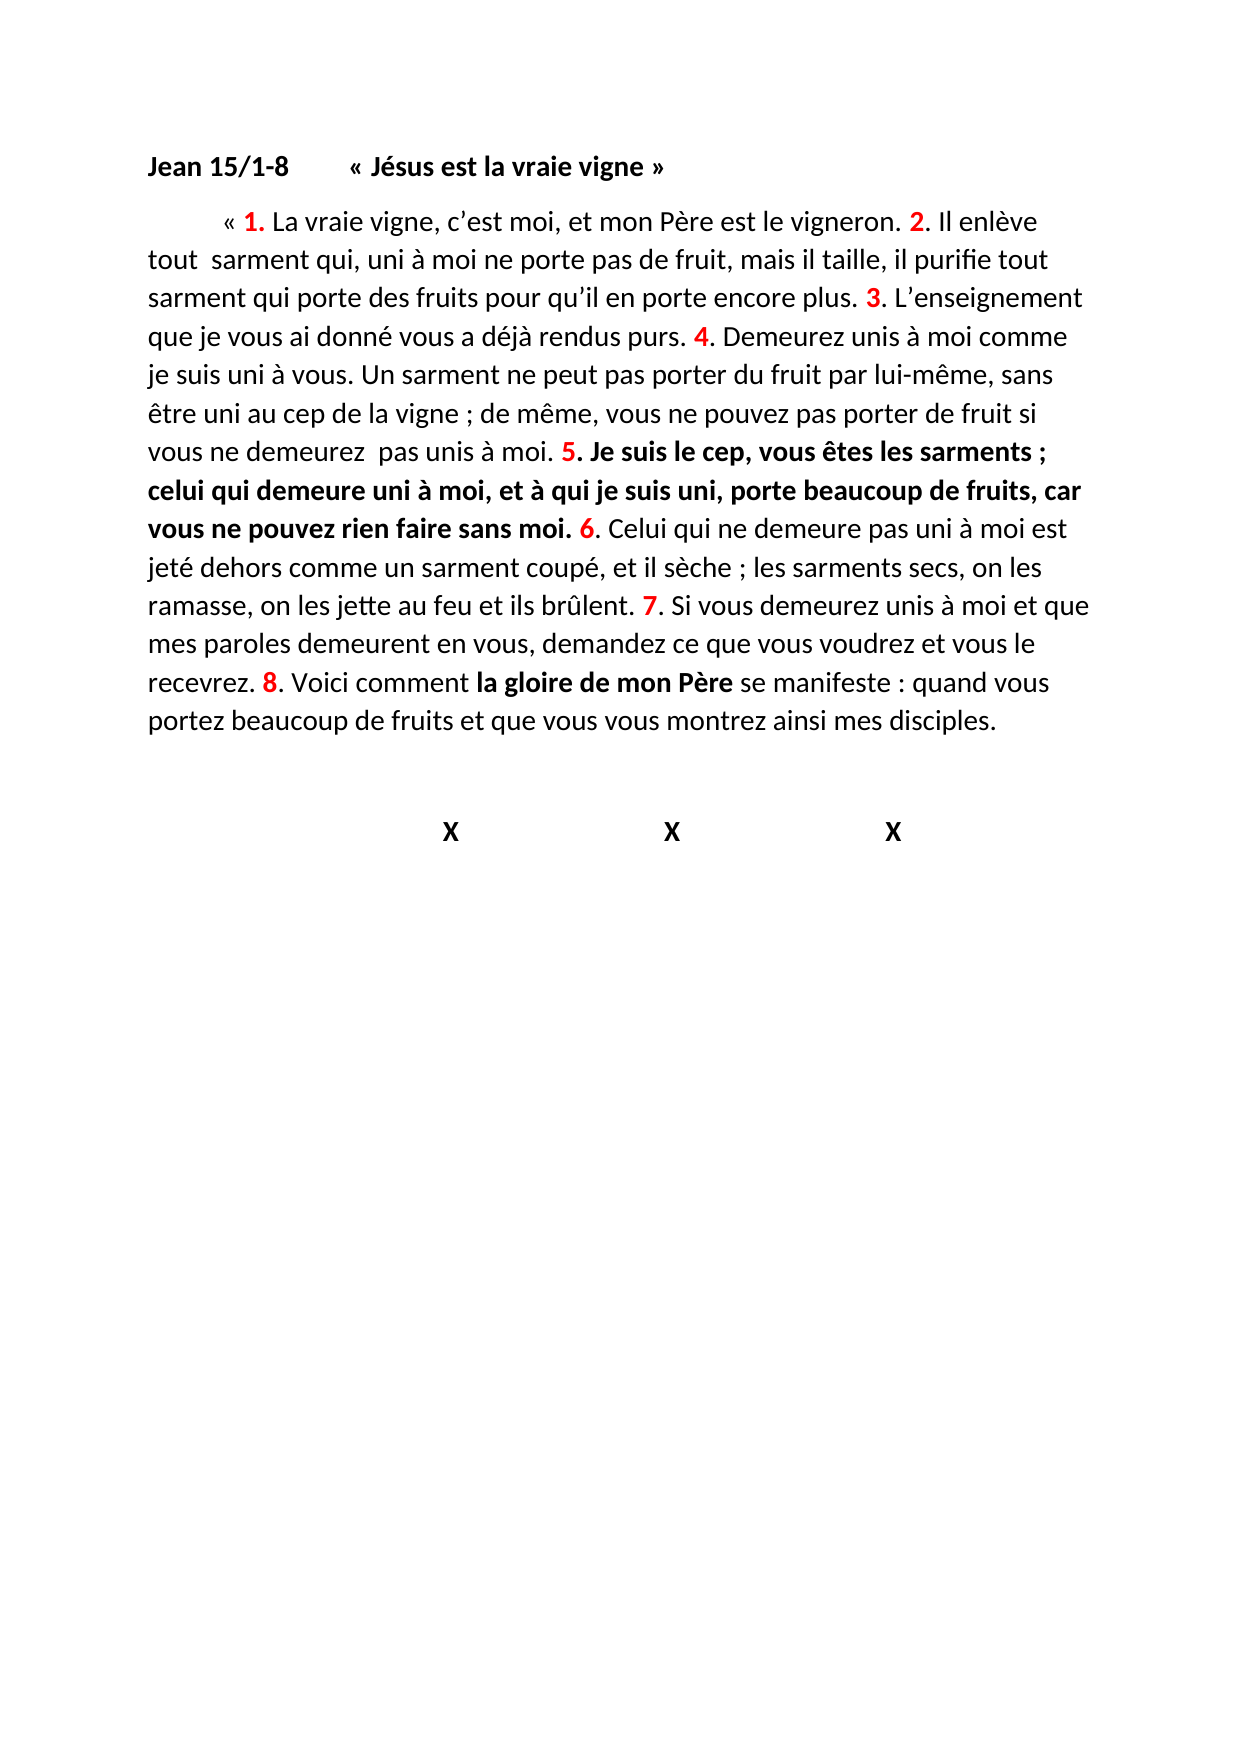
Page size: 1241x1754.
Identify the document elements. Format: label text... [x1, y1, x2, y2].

text X X X [148, 813, 1093, 848]
text « 1. La vraie vigne, c’est moi, et mon Père est le vigneron. 2. Il enlève tout sarment qui, uni à moi ne porte pas de fruit, mais il taille, il purifie tout sarment qui porte des fruits pour qu’il en porte encore plus. 3. L’enseignement que je vous ai donné vous a déjà rendus purs. 4. Demeurez unis à moi comme je suis uni à vous. Un sarment ne peut pas porter du fruit par lui-même, sans être uni au cep de la vigne ; de même, vous ne pouvez pas porter de fruit si vous ne demeurez pas unis à moi. 5. Je suis le cep, vous êtes les sarments ; celui qui demeure uni à moi, et à qui je suis uni, porte beaucoup de fruits, car vous ne pouvez rien faire sans moi. 6. Celui qui ne demeure pas uni à moi est jeté dehors comme un sarment coupé, et il sèche ; les sarments secs, on les ramasse, on les jette au feu et ils brûlent. 7. Si vous demeurez unis à moi et que mes paroles demeurent en vous, demandez ce que vous voudrez et vous le recevrez. 8. Voici comment la gloire de mon Père se manifeste : quand vous portez beaucoup de fruits et que vous vous montrez ainsi mes disciples. [148, 203, 1093, 738]
text Jean 15/1-8 « Jésus est la vraie vigne » [148, 148, 1093, 183]
